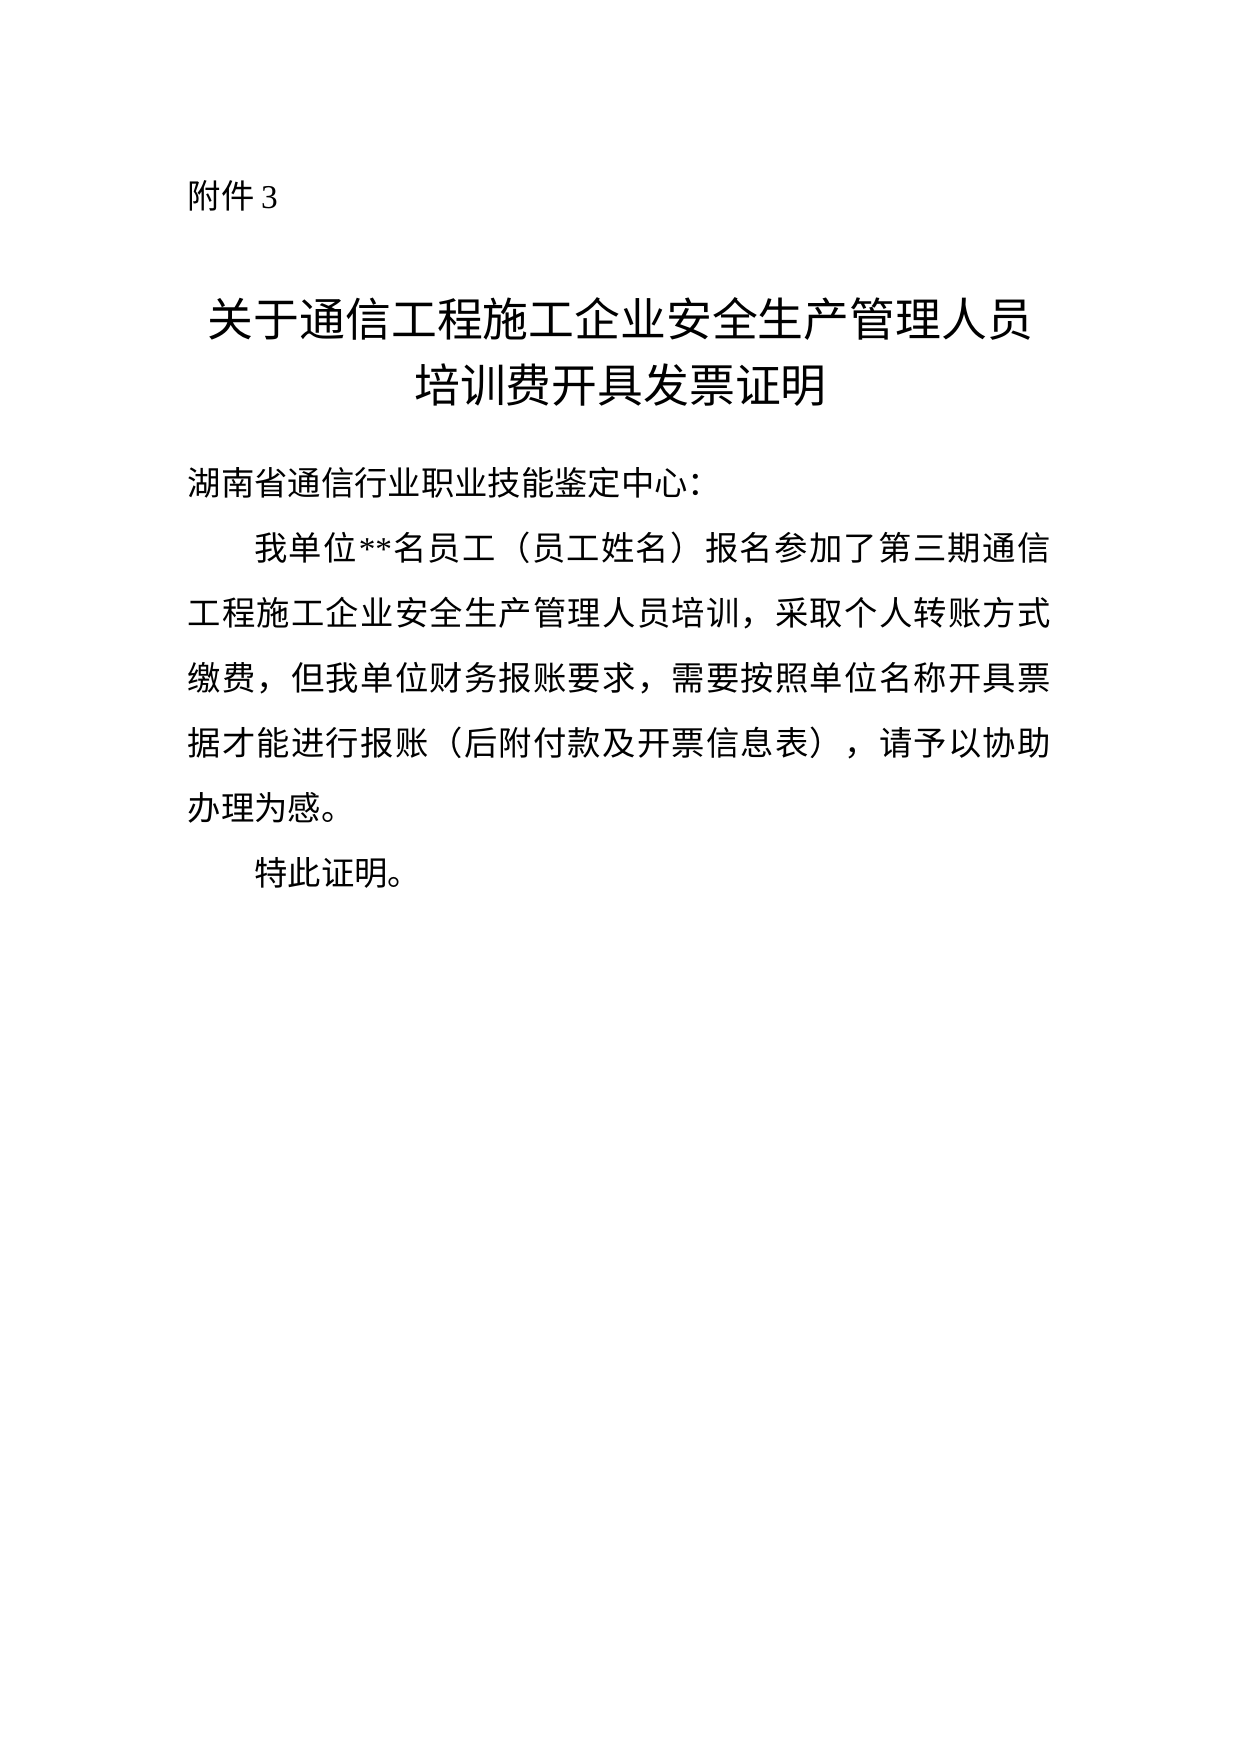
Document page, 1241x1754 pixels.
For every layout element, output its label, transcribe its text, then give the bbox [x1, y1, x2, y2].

text 我单位**名员工（员工姓名）报名参加了第三期通信工程施工企业安全生产管理人员培训，采取个人转账方式缴费，但我单位财务报账要求，需要按照单位名称开具票据才能进行报账（后附付款及开票信息表），请予以协助办理为感。 [187, 513, 1053, 838]
text 特此证明。 [187, 838, 1053, 903]
text 附件3 [187, 162, 1053, 227]
text 关于通信工程施工企业安全生产管理人员培训费开具发票证明 [187, 283, 1053, 416]
text 湖南省通信行业职业技能鉴定中心： [187, 448, 1053, 513]
